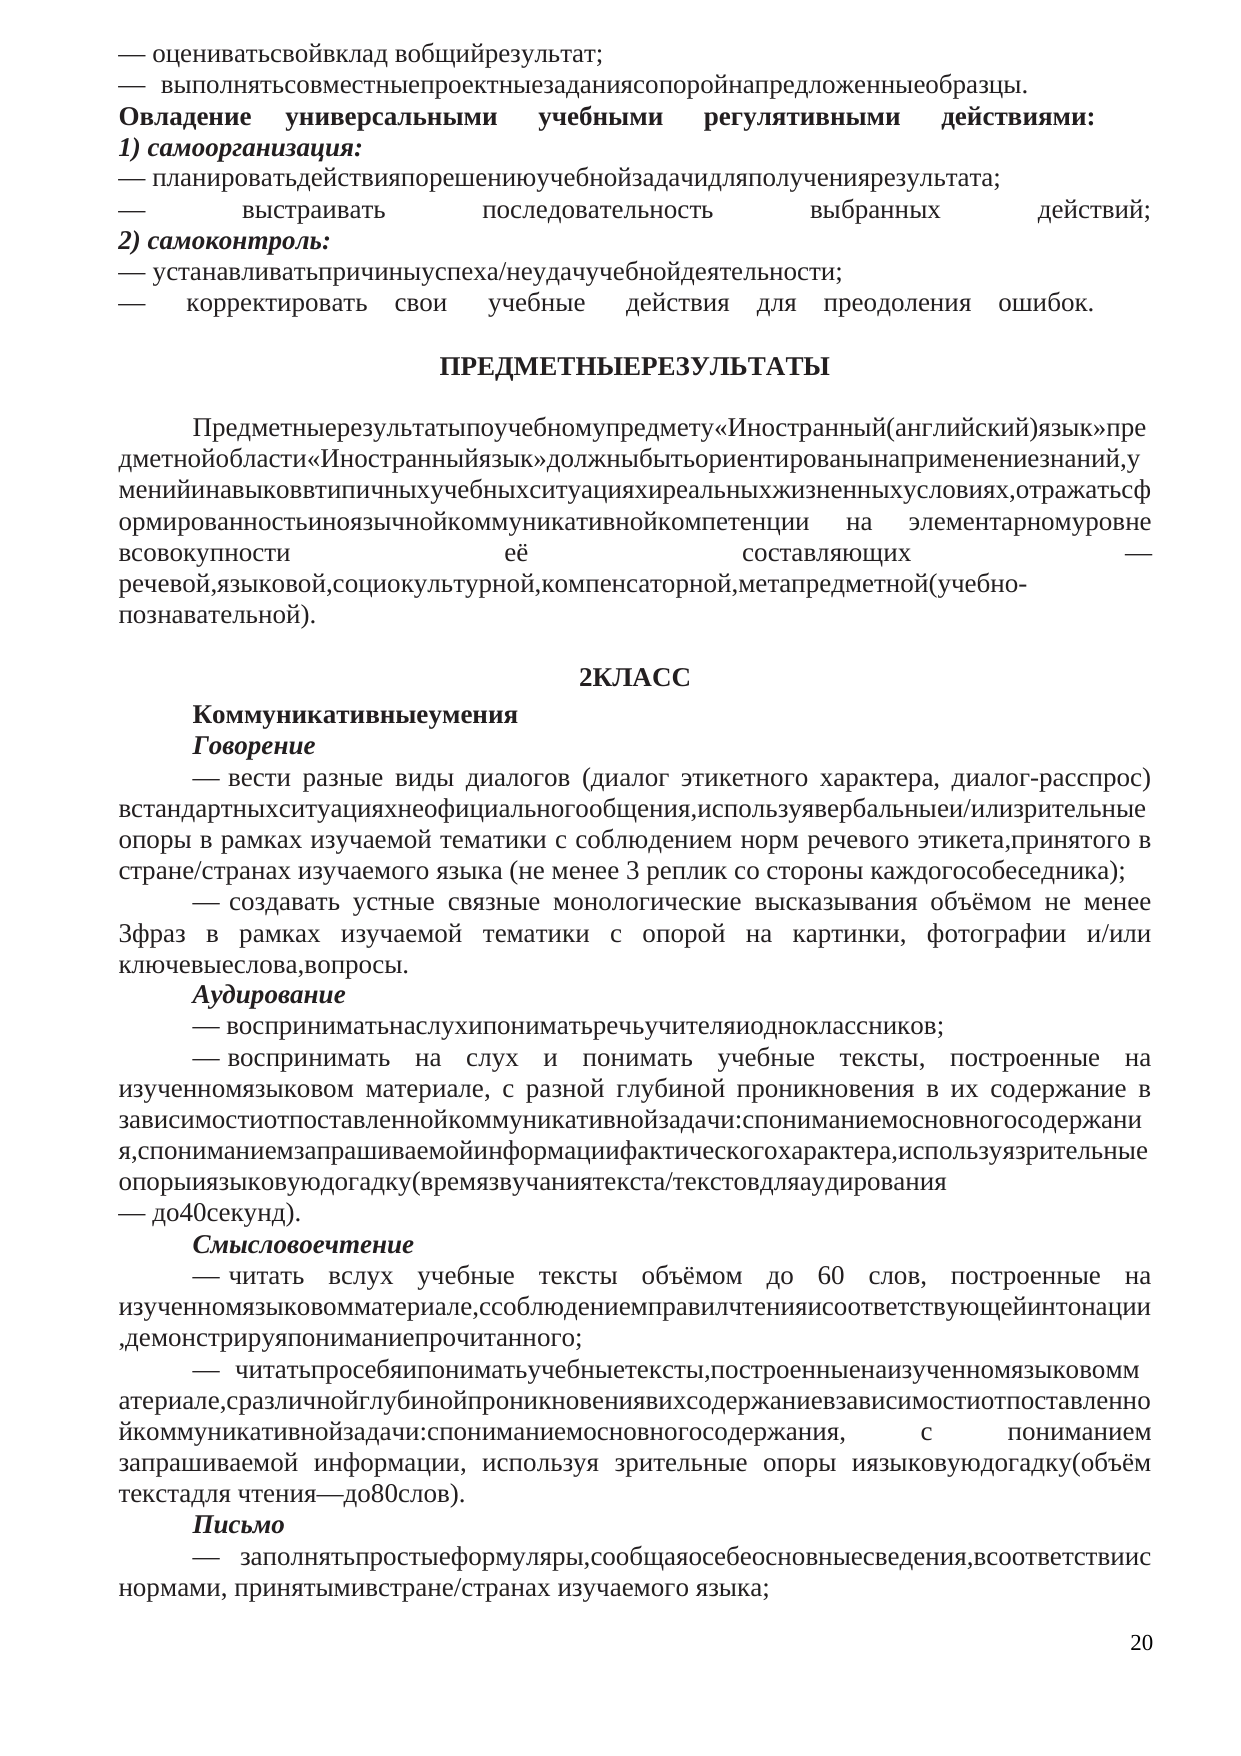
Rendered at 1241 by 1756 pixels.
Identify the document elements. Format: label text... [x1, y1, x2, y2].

list выполнятьсовместныепроектныезаданиясопоройнапредложенныеобразцы. [118, 68, 1176, 100]
text ПРЕДМЕТНЫЕРЕЗУЛЬТАТЫ [151, 349, 1119, 381]
list самоорганизация: [118, 131, 1176, 162]
list читатьпросебяипониматьучебныетексты,построенныенаизученномязыковомматериале,сразличнойглубинойпроникновениявихсодержаниевзависимостиотпоставленнойкоммуникативнойзадачи:спониманиемосновногосодержания, с пониманием запрашиваемой информации, используя зрительные опоры иязыковуюдогадку(объём текстадля чтения—до80слов). [118, 1353, 1152, 1508]
list корректировать свои учебные действия для преодоления ошибок. [118, 287, 1176, 318]
text Смысловоечтение [192, 1228, 1176, 1259]
list воспринимать на слух и понимать учебные тексты, построенные на изученномязыковом материале, с разной глубиной проникновения в их содержание в зависимостиотпоставленнойкоммуникативнойзадачи:спониманиемосновногосодержания,спониманиемзапрашиваемойинформациифактическогохарактера,используязрительныеопорыиязыковуюдогадку(времязвучаниятекста/текстовдляаудирования [118, 1041, 1152, 1197]
text Овладение универсальными учебными регулятивными действиями: [118, 100, 1176, 131]
text Предметныерезультатыпоучебномупредмету«Иностранный(английский)язык»предметнойобласти«Иностранныйязык»должныбытьориентированынаприменениезнаний,уменийинавыковвтипичныхучебныхситуацияхиреальныхжизненныхусловиях,отражатьсформированностьиноязычнойкоммуникативнойкомпетенции на элементарномуровне всовокупности её составляющих —речевой,языковой,социокультурной,компенсаторной,метапредметной(учебно-познавательной). [118, 411, 1152, 629]
text Аудирование [192, 979, 1176, 1010]
text Говорение [192, 730, 1176, 761]
list оцениватьсвойвклад вобщийрезультат; [118, 37, 1176, 68]
text Коммуникативныеумения [192, 699, 1176, 730]
list до40секунд). [118, 1197, 1176, 1228]
list устанавливатьпричиныуспеха/неудачучебнойдеятельности; [118, 256, 1176, 286]
list вести разные виды диалогов (диалог этикетного характера, диалог-расспрос) встандартныхситуацияхнеофициальногообщения,используявербальныеи/илизрительные опоры в рамках изучаемой тематики с соблюдением норм речевого этикета,принятого в стране/странах изучаемого языка (не менее 3 реплик со стороны каждогособеседника); [118, 761, 1152, 886]
list самоконтроль: [118, 225, 1176, 256]
list планироватьдействияпорешениюучебнойзадачидляполучениярезультата; [118, 162, 1176, 193]
list выстраивать последовательность выбранных действий; [118, 193, 1176, 224]
list заполнятьпростыеформуляры,сообщаяосебеосновныесведения,всоответствииснормами, принятымивстране/странах изучаемого языка; [118, 1540, 1152, 1602]
text Письмо [192, 1509, 1176, 1540]
list восприниматьнаслухипониматьречьучителяиодноклассников; [192, 1010, 1176, 1041]
list читать вслух учебные тексты объёмом до 60 слов, построенные на изученномязыковомматериале,ссоблюдениемправилчтенияисоответствующейинтонации,демонстрируяпониманиепрочитанного; [118, 1259, 1152, 1353]
text 2КЛАСС [151, 661, 1119, 692]
list создавать устные связные монологические высказывания объёмом не менее 3фраз в рамках изучаемой тематики с опорой на картинки, фотографии и/или ключевыеслова,вопросы. [118, 886, 1152, 979]
